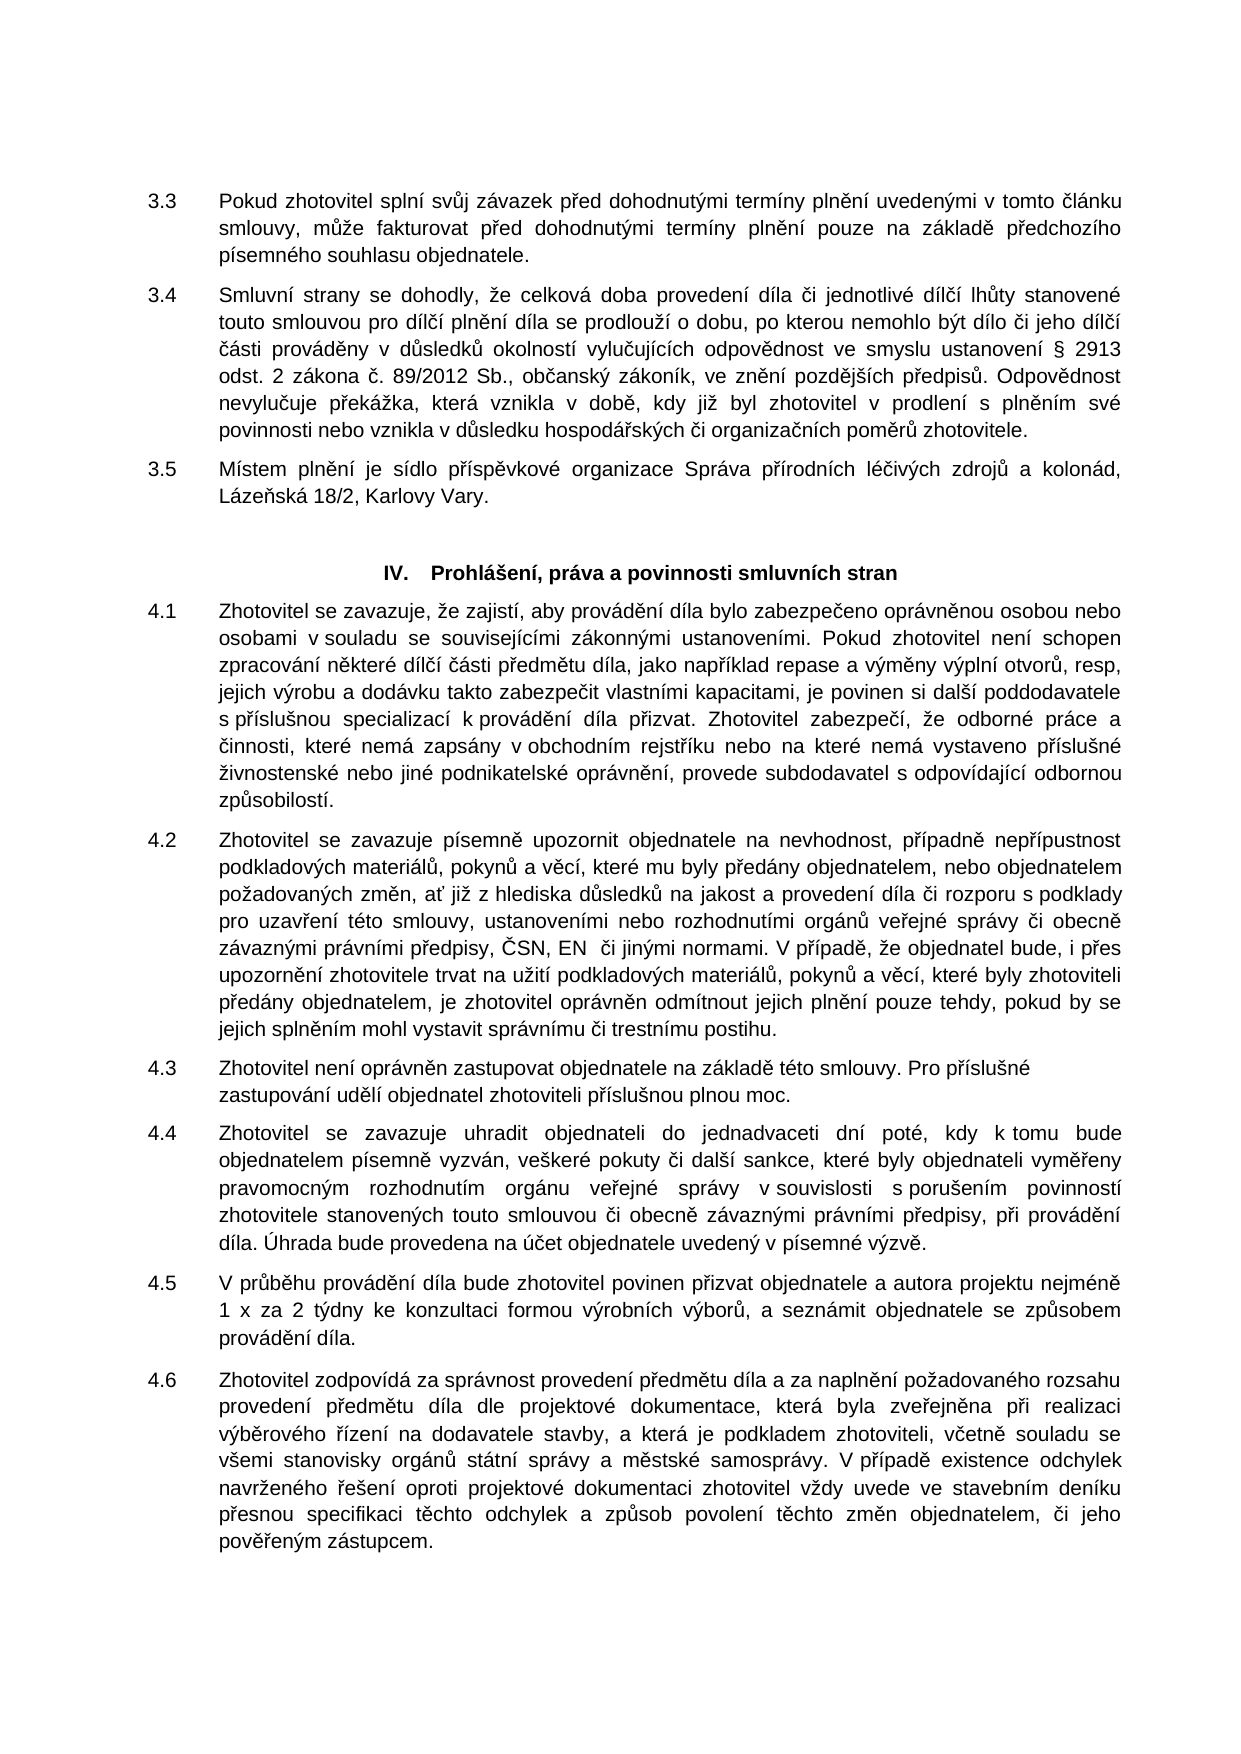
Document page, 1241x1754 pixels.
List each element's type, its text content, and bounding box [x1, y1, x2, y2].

list Zhotovitel se zavazuje uhradit objednateli do jednadvaceti dní poté, kdy k tomu bude objednatelem písemně vyzván, veškeré pokuty či další sankce, které byly objednateli vyměřeny pravomocným rozhodnutím orgánu veřejné správy v souvislosti s porušením povinností zhotovitele stanovených touto smlouvou či obecně závaznými právními předpisy, při provádění díla. Úhrada bude provedena na účet objednatele uvedený v písemné výzvě. [148, 1120, 1122, 1254]
list Zhotovitel zodpovídá za správnost provedení předmětu díla a za naplnění požadovaného rozsahu provedení předmětu díla dle projektové dokumentace, která byla zveřejněna při realizaci výběrového řízení na dodavatele stavby, a která je podkladem zhotoviteli, včetně souladu se všemi stanovisky orgánů státní správy a městské samosprávy. V případě existence odchylek navrženého řešení oproti projektové dokumentaci zhotovitel vždy uvede ve stavebním deníku přesnou specifikaci těchto odchylek a způsob povolení těchto změn objednatelem, či jeho pověřeným zástupcem. [148, 1365, 1122, 1554]
subtitle Prohlášení, práva a povinnosti smluvních stran [185, 561, 1122, 585]
list Zhotovitel se zavazuje písemně upozornit objednatele na nevhodnost, případně nepřípustnost podkladových materiálů, pokynů a věcí, které mu byly předány objednatelem, nebo objednatelem požadovaných změn, ať již z hlediska důsledků na jakost a provedení díla či rozporu s podklady pro uzavření této smlouvy, ustanoveními nebo rozhodnutími orgánů veřejné správy či obecně závaznými právními předpisy, ČSN, EN či jinými normami. V případě, že objednatel bude, i přes upozornění zhotovitele trvat na užití podkladových materiálů, pokynů a věcí, které byly zhotoviteli předány objednatelem, je zhotovitel oprávněn odmítnout jejich plnění pouze tehdy, pokud by se jejich splněním mohl vystavit správnímu či trestnímu postihu. [148, 826, 1122, 1041]
list Smluvní strany se dohodly, že celková doba provedení díla či jednotlivé dílčí lhůty stanovené touto smlouvou pro dílčí plnění díla se prodlouží o dobu, po kterou nemohlo být dílo či jeho dílčí části prováděny v důsledků okolností vylučujících odpovědnost ve smyslu ustanovení § 2913 odst. 2 zákona č. 89/2012 Sb., občanský zákoník, ve znění pozdějších předpisů. Odpovědnost nevylučuje překážka, která vznikla v době, kdy již byl zhotovitel v prodlení s plněním své povinnosti nebo vznikla v důsledku hospodářských či organizačních poměrů zhotovitele. [148, 281, 1122, 442]
list Místem plnění je sídlo příspěvkové organizace Správa přírodních léčivých zdrojů a kolonád, Lázeňská 18/2, Karlovy Vary. [148, 455, 1122, 509]
list Zhotovitel není oprávněn zastupovat objednatele na základě této smlouvy. Pro příslušné zastupování udělí objednatel zhotoviteli příslušnou plnou moc. [148, 1054, 1122, 1108]
list Zhotovitel se zavazuje, že zajistí, aby provádění díla bylo zabezpečeno oprávněnou osobou nebo osobami v souladu se souvisejícími zákonnými ustanoveními. Pokud zhotovitel není schopen zpracování některé dílčí části předmětu díla, jako například repase a výměny výplní otvorů, resp, jejich výrobu a dodávku takto zabezpečit vlastními kapacitami, je povinen si další poddodavatele s příslušnou specializací k provádění díla přizvat. Zhotovitel zabezpečí, že odborné práce a činnosti, které nemá zapsány v obchodním rejstříku nebo na které nemá vystaveno příslušné živnostenské nebo jiné podnikatelské oprávnění, provede subdodavatel s odpovídající odbornou způsobilostí. [148, 597, 1122, 813]
list Pokud zhotovitel splní svůj závazek před dohodnutými termíny plnění uvedenými v tomto článku smlouvy, může fakturovat před dohodnutými termíny plnění pouze na základě předchozího písemného souhlasu objednatele. [148, 187, 1122, 268]
list V průběhu provádění díla bude zhotovitel povinen přizvat objednatele a autora projektu nejméně 1 x za 2 týdny ke konzultaci formou výrobních výborů, a seznámit objednatele se způsobem provádění díla. [148, 1270, 1122, 1349]
